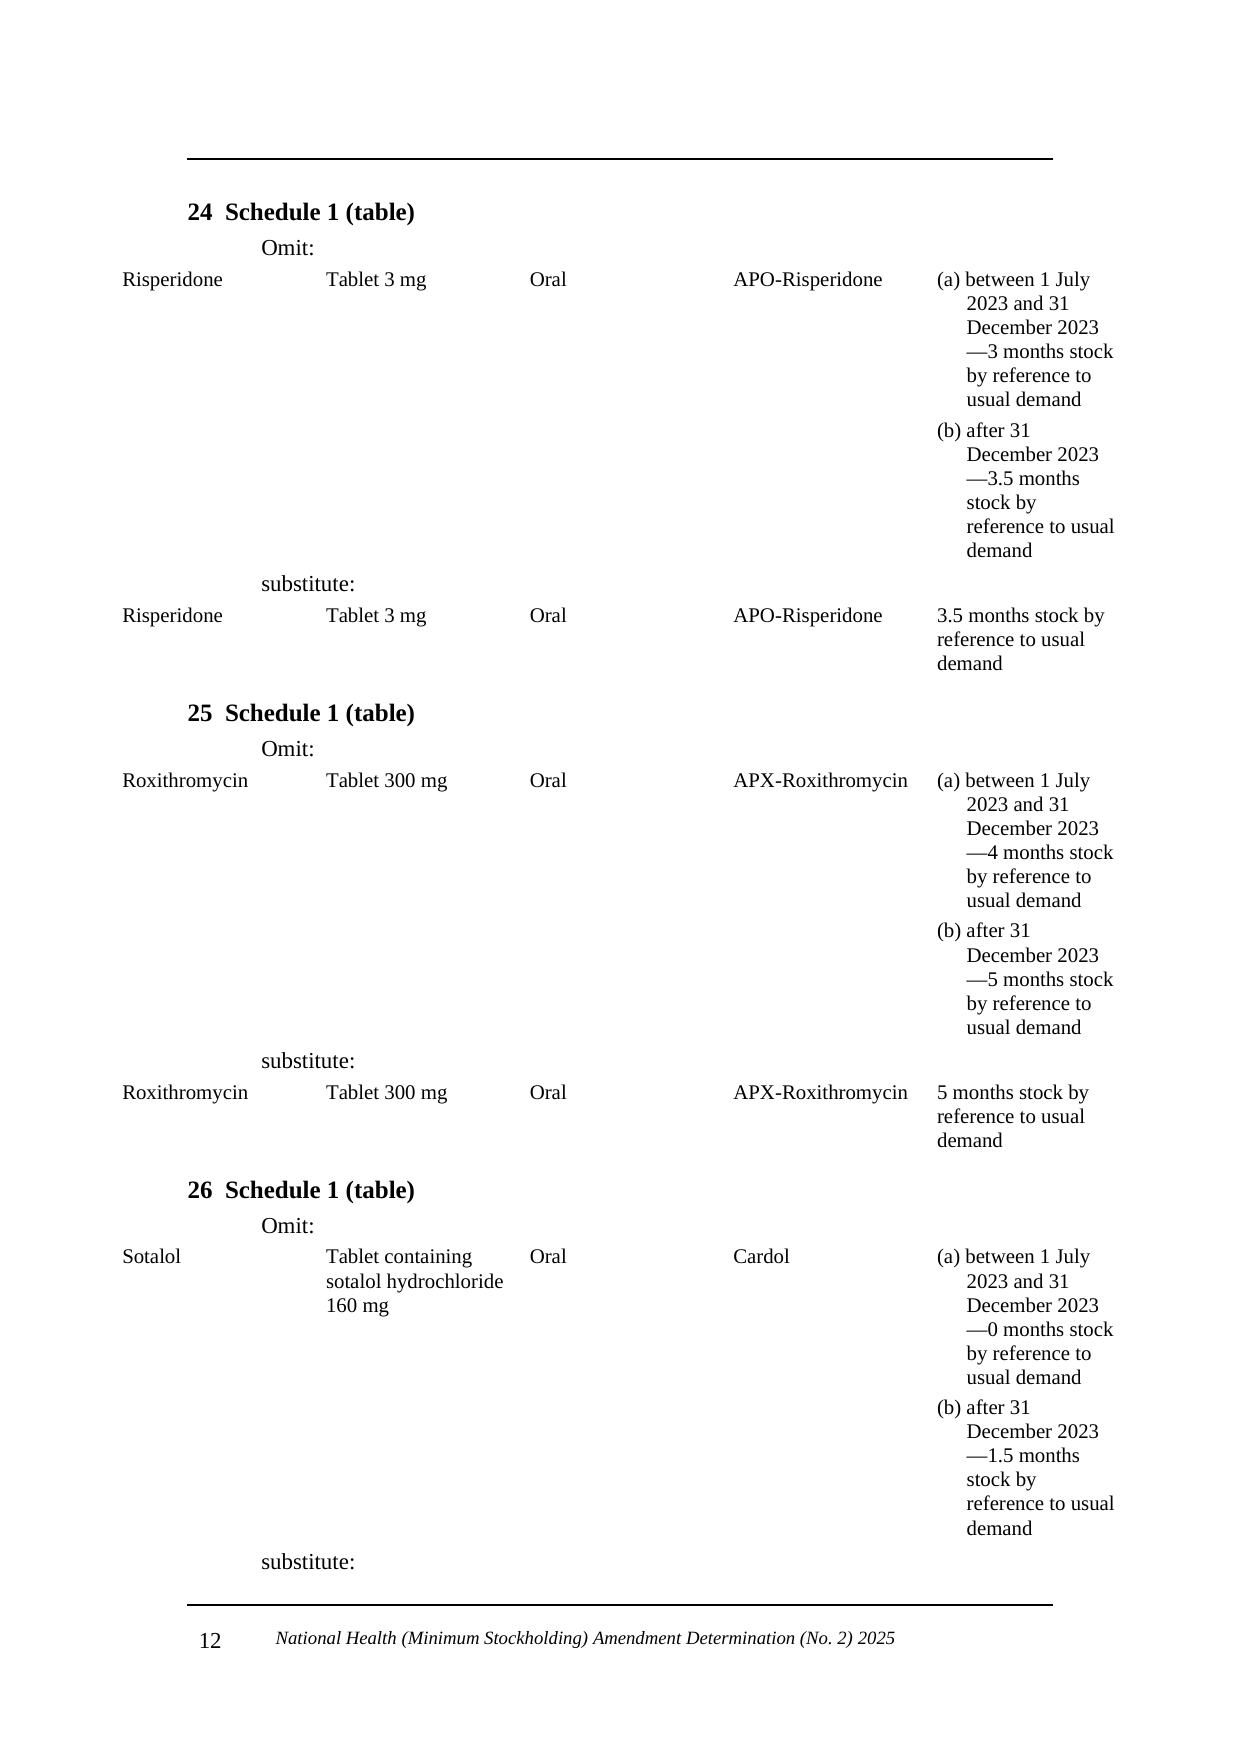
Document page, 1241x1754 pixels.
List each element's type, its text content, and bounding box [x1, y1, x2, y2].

text substitute: [261, 570, 1053, 597]
table_header Oral [518, 1074, 722, 1152]
table_header APX-Roxithromycin [722, 1074, 926, 1152]
table_header (a) between 1 July 2023 and 31 December 2023—4 months stock by reference to usual demand (b) after 31 December 2023—5 months stock by reference to usual demand [926, 762, 1129, 1039]
table_header Roxithromycin [111, 762, 314, 1039]
text Omit: [261, 1212, 1053, 1238]
table_header Sotalol [111, 1238, 314, 1539]
text 26 Schedule 1 (table) [187, 1175, 1053, 1203]
table_header 5 months stock by reference to usual demand [926, 1074, 1129, 1152]
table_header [315, 1238, 518, 1539]
table_header Oral [518, 762, 722, 1039]
text 25 Schedule 1 (table) [187, 698, 1053, 727]
table_header APO-Risperidone [722, 597, 926, 675]
text Omit: [261, 234, 1053, 261]
table_header Risperidone [111, 597, 314, 675]
table_header Tablet 3 mg [315, 261, 518, 562]
table_header APO-Risperidone [722, 261, 926, 562]
text Omit: [261, 735, 1053, 762]
text 24 Schedule 1 (table) [187, 197, 1053, 226]
table_header Tablet 300 mg [315, 762, 518, 1039]
table_header Oral [518, 597, 722, 675]
text substitute: [261, 1548, 1053, 1574]
table_header Tablet 300 mg [315, 1074, 518, 1152]
table_header Cardol [722, 1238, 926, 1539]
table_header 3.5 months stock by reference to usual demand [926, 597, 1129, 675]
table_header (a) between 1 July 2023 and 31 December 2023—0 months stock by reference to usual demand (b) after 31 December 2023—1.5 months stock by reference to usual demand [926, 1238, 1129, 1539]
table_header (a) between 1 July 2023 and 31 December 2023—3 months stock by reference to usual demand (b) after 31 December 2023—3.5 months stock by reference to usual demand [926, 261, 1129, 562]
table_header Risperidone [111, 261, 314, 562]
text substitute: [261, 1047, 1053, 1073]
table_header Oral [518, 261, 722, 562]
table_header Roxithromycin [111, 1074, 314, 1152]
table_header Oral [518, 1238, 722, 1539]
table_header APX-Roxithromycin [722, 762, 926, 1039]
table_header Tablet 3 mg [315, 597, 518, 675]
